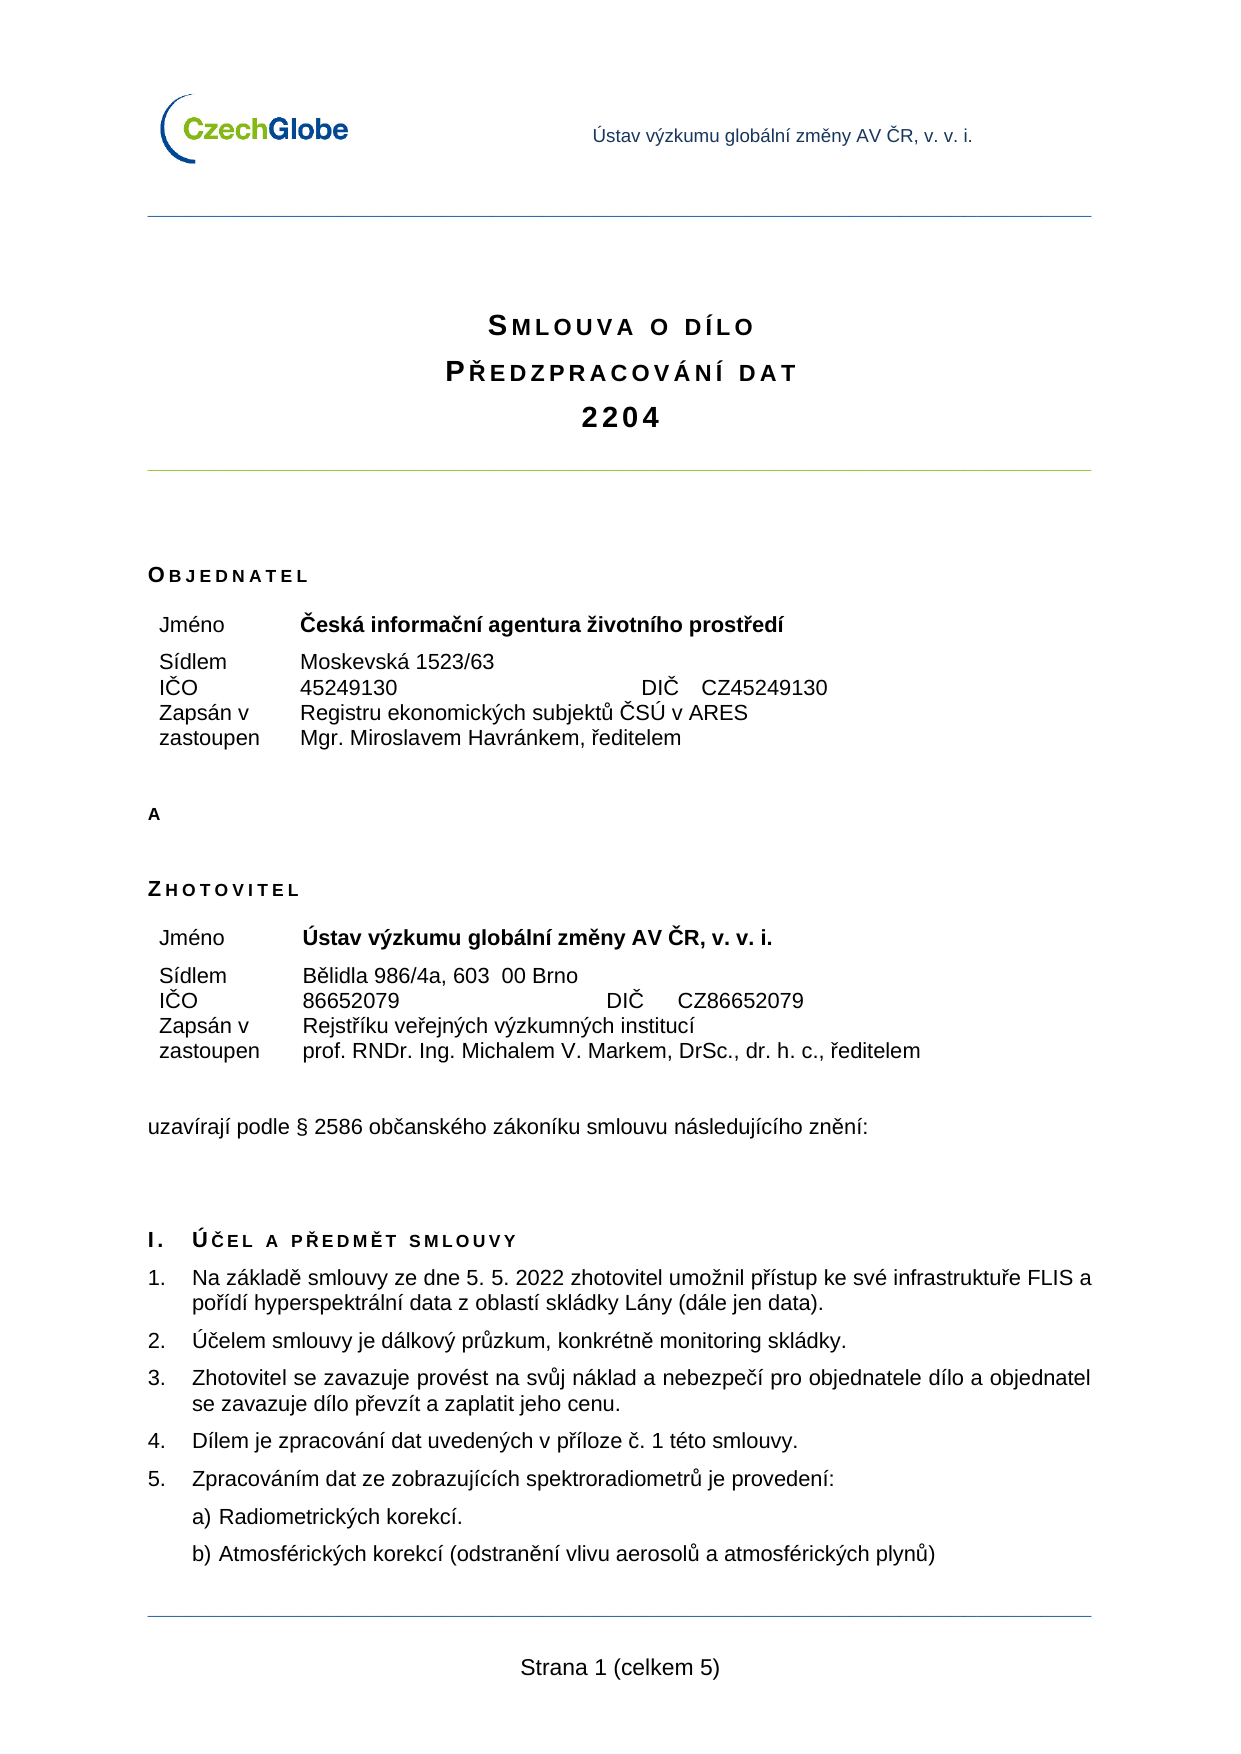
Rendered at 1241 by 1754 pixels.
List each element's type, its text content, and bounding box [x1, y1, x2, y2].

table_cell DIČ [595, 988, 666, 1013]
list Na základě smlouvy ze dne 5. 5. 2022 zhotovitel umožnil přístup ke své infrastruktuře FLIS a pořídí hyperspektrální data z oblastí skládky Lány (dále jen data). [148, 1265, 1093, 1315]
table_header Jméno [148, 599, 289, 649]
table_header Jméno [148, 913, 291, 963]
table_cell CZ45249130 [690, 674, 1093, 699]
list Účel a předmět smlouvy [148, 1227, 1093, 1252]
text uzavírají podle § 2586 občanského zákoníku smlouvu následujícího znění: [148, 1114, 1093, 1139]
picture [146, 85, 362, 172]
table_cell Mgr. Miroslavem Havránkem, ředitelem [289, 725, 1093, 750]
table_cell Registru ekonomických subjektů ČSÚ v ARES [289, 700, 1093, 725]
table_cell CZ86652079 [666, 988, 1093, 1013]
list Atmosférických korekcí (odstranění vlivu aerosolů a atmosférických plynů) [192, 1541, 1093, 1567]
text Předzpracování dat [148, 354, 1093, 388]
text Smlouva o dílo [148, 308, 1093, 342]
table_cell DIČ [570, 674, 690, 699]
table_cell IČO [148, 674, 289, 699]
text __________________________________________________________________________ [148, 447, 1093, 473]
text 2204 [148, 401, 1093, 434]
text a [148, 800, 1093, 825]
table_header Ústav výzkumu globální změny AV ČR, v. v. i. [291, 913, 1093, 963]
table_cell prof. RNDr. Ing. Michalem V. Markem, DrSc., dr. h. c., ředitelem [291, 1039, 1093, 1064]
list Zhotovitel se zavazuje provést na svůj náklad a nebezpečí pro objednatele dílo a objednatel se zavazuje dílo převzít a zaplatit jeho cenu. [148, 1365, 1093, 1416]
text Objednatel [148, 562, 1093, 587]
list Účelem smlouvy je dálkový průzkum, konkrétně monitoring skládky. [148, 1328, 1093, 1353]
text Zhotovitel [148, 876, 1093, 901]
list Zpracováním dat ze zobrazujících spektroradiometrů je provedení: [148, 1466, 1093, 1491]
table_cell 45249130 [289, 674, 570, 699]
table_cell Bělidla 986/4a, 603 00 Brno [291, 963, 1093, 988]
table_cell Zapsán v [148, 700, 289, 725]
table_cell Zapsán v [148, 1013, 291, 1038]
table_cell Sídlem [148, 963, 291, 988]
table_header Česká informační agentura životního prostředí [289, 599, 1093, 649]
table_cell Moskevská 1523/63 [289, 649, 1093, 674]
list Radiometrických korekcí. [192, 1504, 1093, 1529]
list Dílem je zpracování dat uvedených v příloze č. 1 této smlouvy. [148, 1428, 1093, 1453]
table_cell IČO [148, 988, 291, 1013]
table_cell zastoupen [148, 725, 289, 750]
table_cell 86652079 [291, 988, 595, 1013]
table_cell Rejstříku veřejných výzkumných institucí [291, 1013, 1093, 1038]
table_cell Sídlem [148, 649, 289, 674]
table_cell zastoupen [148, 1039, 291, 1064]
